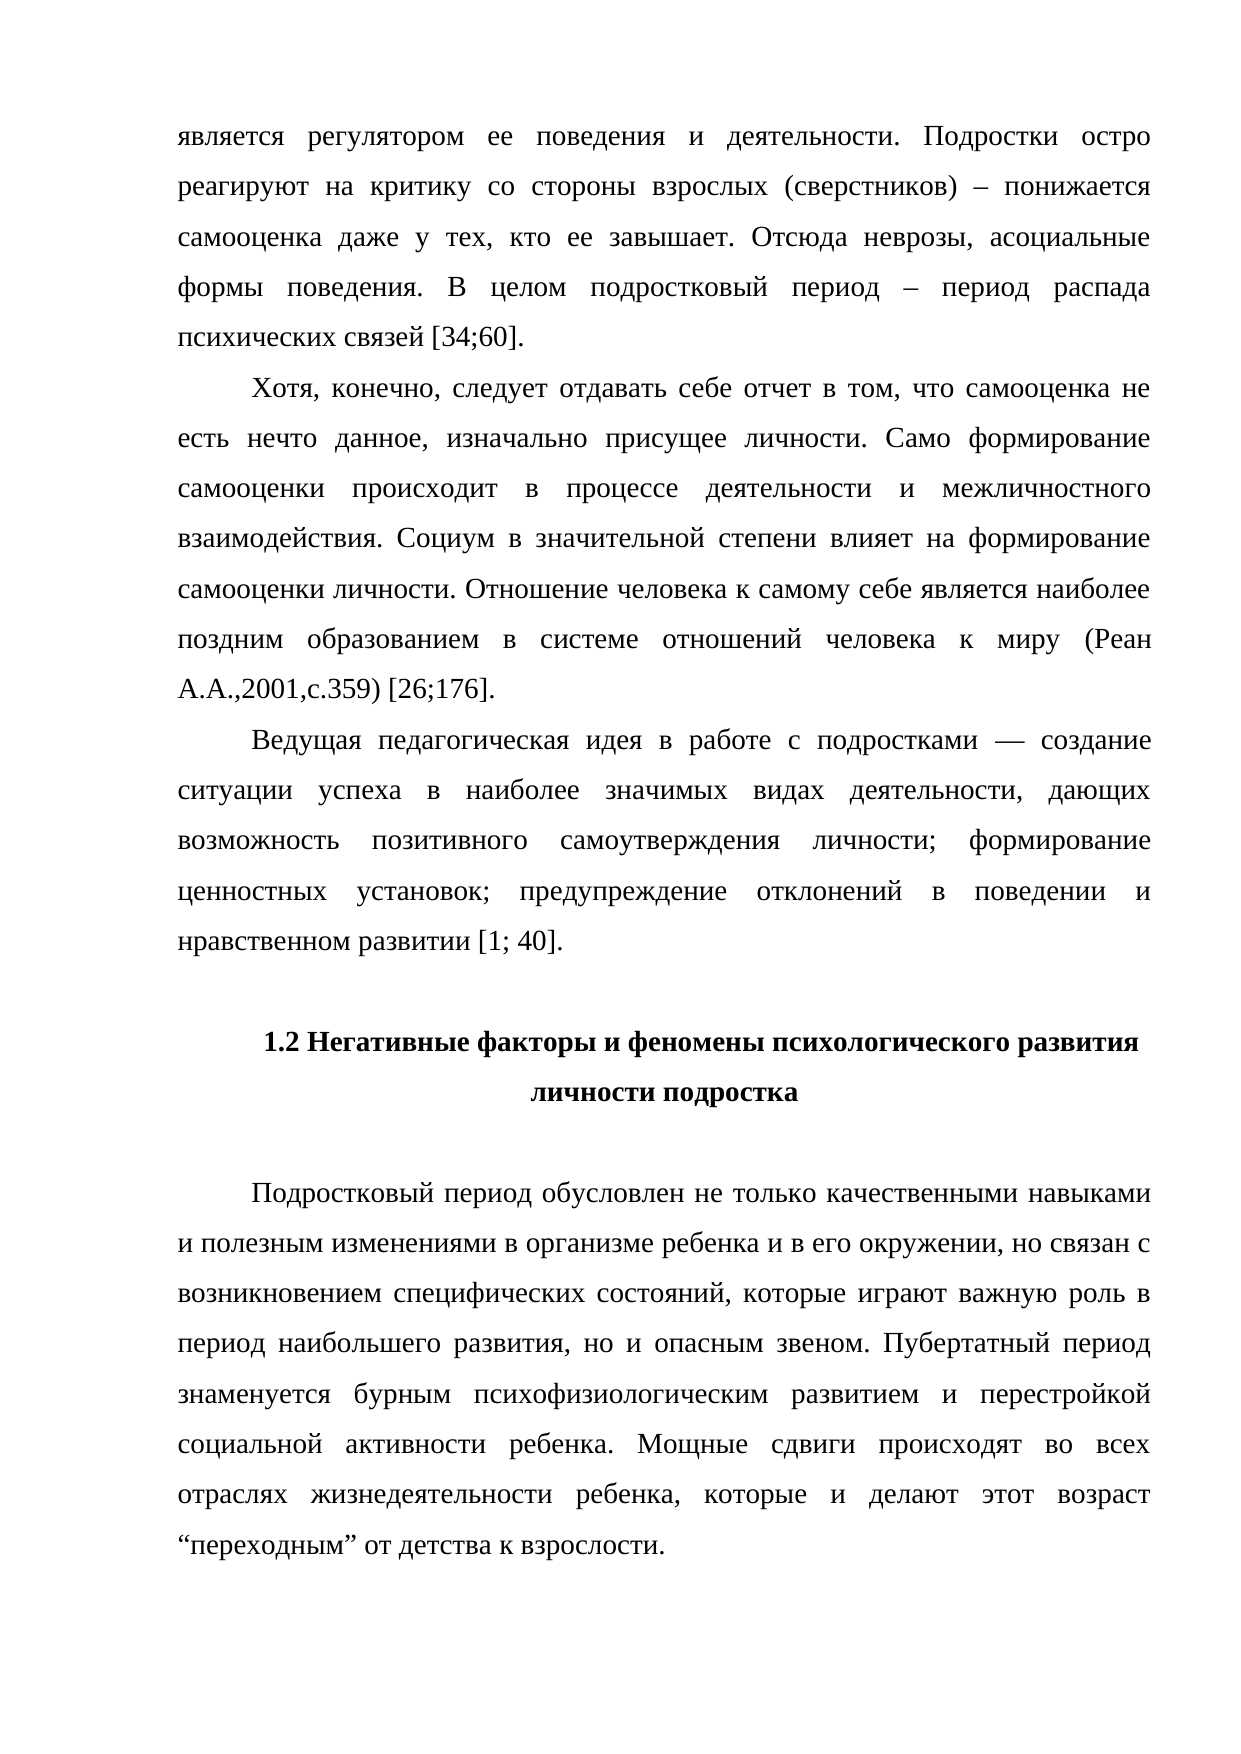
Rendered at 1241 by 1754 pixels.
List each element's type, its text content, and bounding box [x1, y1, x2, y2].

text Ведущая педагогическая идея в работе с подростками — создание ситуации успеха в наиболее значимых видах деятельности, дающих возможность позитивного самоутверждения личности; формирование ценностных установок; предупреждение отклонений в поведении и нравственном развитии [1; 40]. [177, 722, 1152, 957]
text Подростковый период обусловлен не только качественными навыками и полезным изменениями в организме ребенка и в его окружении, но связан с возникновением специфических состояний, которые играют важную роль в период наибольшего развития, но и опасным звеном. Пубертатный период знаменуется бурным психофизиологическим развитием и перестройкой социальной активности ребенка. Мощные сдвиги происходят во всех отраслях жизнедеятельности ребенка, которые и делают этот возраст “переходным” от детства к взрослости. [177, 1175, 1152, 1560]
text Хотя, конечно, следует отдавать себе отчет в том, что самооценка не есть нечто данное, изначально присущее личности. Само формирование самооценки происходит в процессе деятельности и межличностного взаимодействия. Социум в значительной степени влияет на формирование самооценки личности. Отношение человека к самому себе является наиболее поздним образованием в системе отношений человека к миру (Реан А.А.,2001,с.359) [26;176]. [177, 370, 1152, 705]
text 1.2 Негативные факторы и феномены психологического развития личности подростка [177, 1024, 1152, 1108]
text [177, 118, 1152, 353]
